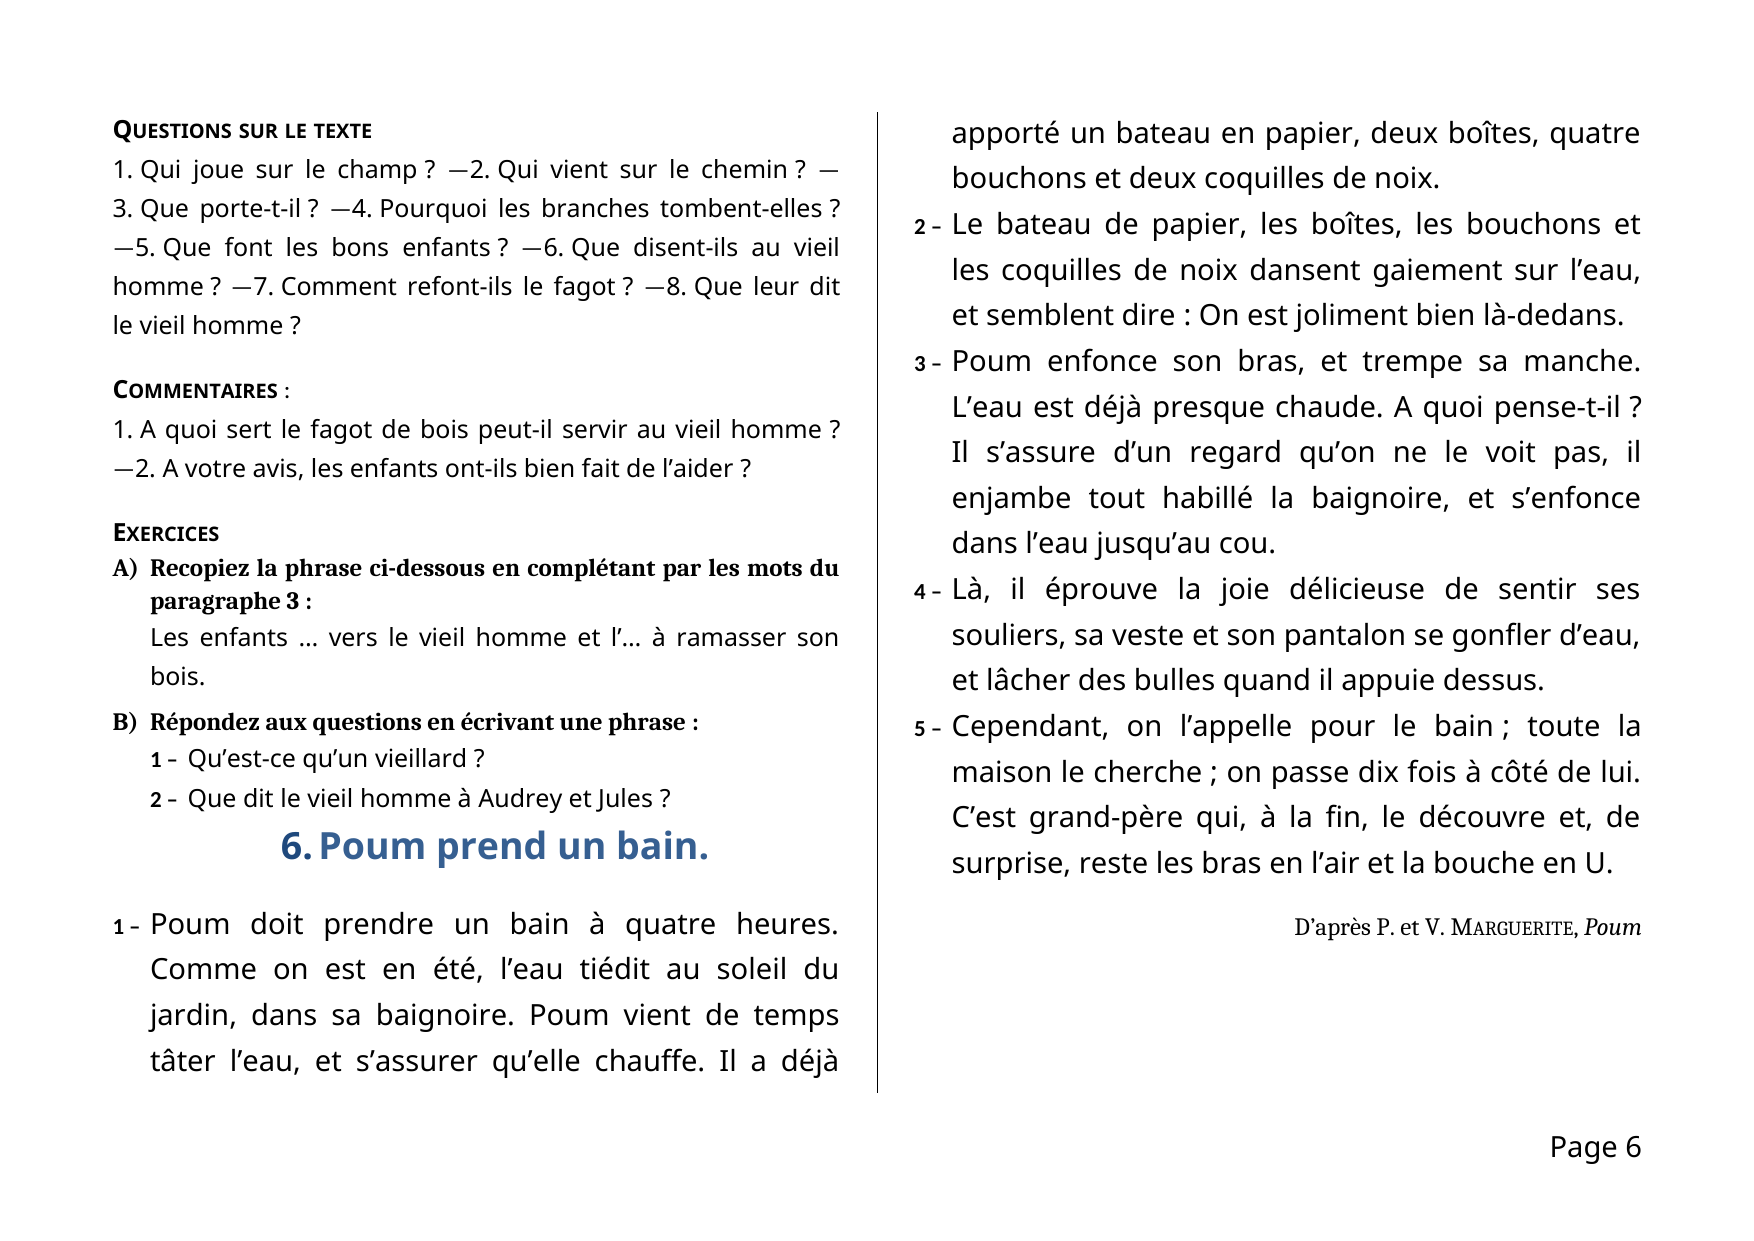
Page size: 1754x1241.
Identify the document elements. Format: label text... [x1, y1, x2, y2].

list Le bateau de papier, les boîtes, les bouchons et les coquilles de noix dansent gaiement sur l’eau, et semblent dire : On est joliment bien là-dedans. [914, 203, 1642, 334]
list Qu’est-ce qu’un vieillard ? [150, 741, 840, 775]
list Poum enfonce son bras, et trempe sa manche. L’eau est déjà presque chaude. A quoi pense-t-il ? Il s’assure d’un regard qu’on ne le voit pas, il enjambe tout habillé la baignoire, et s’enfonce dans l’eau jusqu’au cou. [914, 340, 1642, 562]
list Que dit le vieil homme à Audrey et Jules ? [150, 780, 840, 814]
list Là, il éprouve la joie délicieuse de sentir ses souliers, sa veste et son pantalon se gonfler d’eau, et lâcher des bulles quand il appuie dessus. [914, 568, 1642, 699]
list Recopiez la phrase ci-dessous en complétant par les mots du paragraphe 3 : [112, 554, 840, 616]
subtitle Poum prend un bain. [150, 819, 840, 870]
list Poum doit prendre un bain à quatre heures. Comme on est en été, l’eau tiédit au soleil du jardin, dans sa baignoire. Poum vient de temps tâter l’eau, et s’assurer qu’elle chauffe. Il a déjà apporté un bateau en papier, deux boîtes, quatre bouchons et deux coquilles de noix. [914, 112, 1642, 197]
list Répondez aux questions en écrivant une phrase : [112, 708, 840, 737]
text Les enfants … vers le vieil homme et l’… à ramasser son bois. [150, 620, 840, 693]
text Questions sur le texte [112, 112, 840, 146]
text Commentaires : [112, 372, 840, 406]
text Exercices [112, 515, 840, 549]
text D’après P. et V. Marguerite, Poum [951, 913, 1642, 942]
list Cependant, on l’appelle pour le bain ; toute la maison le cherche ; on passe dix fois à côté de lui. C’est grand-père qui, à la fin, le découvre et, de surprise, reste les bras en l’air et la bouche en U. [914, 705, 1642, 882]
text 1. Qui joue sur le champ ? —2. Qui vient sur le chemin ? —3. Que porte-t-il ? —4. Pourquoi les branches tombent-elles ? —5. Que font les bons enfants ? —6. Que disent-ils au vieil homme ? —7. Comment refont-ils le fagot ? —8. Que leur dit le vieil homme ? [112, 151, 840, 342]
text 1. A quoi sert le fagot de bois peut-il servir au vieil homme ? —2. A votre avis, les enfants ont-ils bien fait de l’aider ? [112, 411, 840, 484]
list Poum doit prendre un bain à quatre heures. Comme on est en été, l’eau tiédit au soleil du jardin, dans sa baignoire. Poum vient de temps tâter l’eau, et s’assurer qu’elle chauffe. Il a déjà apporté un bateau en papier, deux boîtes, quatre bouchons et deux coquilles de noix. [112, 903, 840, 1079]
